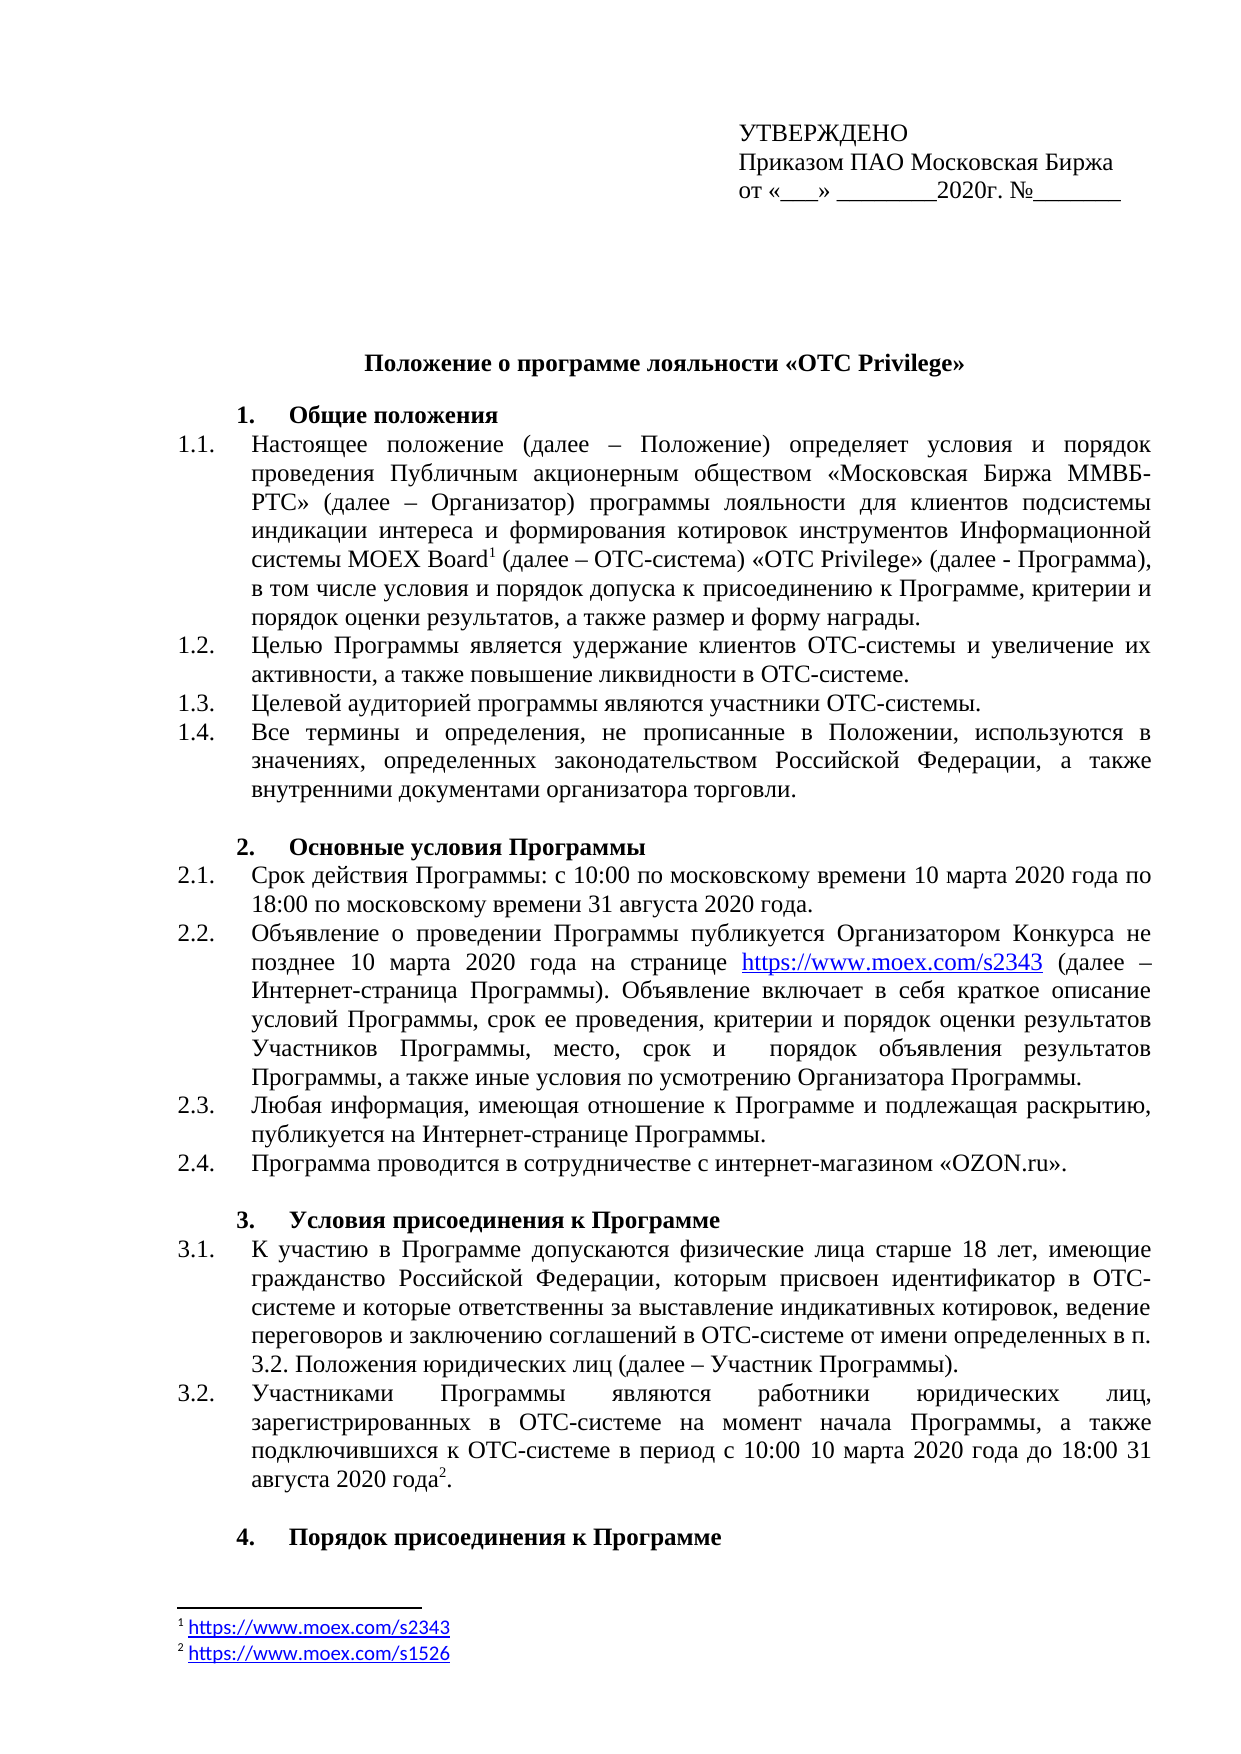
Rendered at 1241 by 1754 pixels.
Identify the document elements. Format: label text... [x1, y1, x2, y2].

text Приказом ПАО Московская Биржа [177, 147, 1152, 176]
text УТВЕРЖДЕНО [177, 118, 1152, 147]
list К участию в Программе допускаются физические лица старше 18 лет, имеющие гражданство Российской Федерации, которым присвоен идентификатор в ОТС-системе и которые ответственны за выставление индикативных котировок, ведение переговоров и заключению соглашений в ОТС-системе от имени определенных в п. 3.2. Положения юридических лиц (далее – Участник Программы). [177, 1234, 1152, 1378]
text от «___» ________2020г. №_______ [251, 176, 1152, 204]
list Порядок присоединения к Программе [236, 1522, 1152, 1551]
list Основные условия Программы [236, 832, 1152, 861]
list Программа проводится в сотрудничестве с интернет-магазином «OZON.ru». [177, 1148, 1152, 1177]
list Объявление о проведении Программы публикуется Организатором Конкурса не позднее 10 марта 2020 года на странице https://www.moex.com/s2343 (далее – Интернет-страница Программы). Объявление включает в себя краткое описание условий Программы, срок ее проведения, критерии и порядок оценки результатов Участников Программы, место, срок и порядок объявления результатов Программы, а также иные условия по усмотрению Организатора Программы. [177, 918, 1152, 1091]
list Участниками Программы являются работники юридических лиц, зарегистрированных в OTC-системе на момент начала Программы, а также подключившихся к ОТС-системе в период с 10:00 10 марта 2020 года до 18:00 31 августа 2020 года. [177, 1378, 1152, 1493]
list Настоящее положение (далее – Положение) определяет условия и порядок проведения Публичным акционерным обществом «Московская Биржа ММВБ-РТС» (далее – Организатор) программы лояльности для клиентов подсистемы индикации интереса и формирования котировок инструментов Информационной системы MOEX Board (далее – ОТС-система) «OTC Privilege» (далее - Программа), в том числе условия и порядок допуска к присоединению к Программе, критерии и порядок оценки результатов, а также размер и форму награды. [177, 429, 1152, 631]
list Общие положения [236, 401, 1152, 429]
list Целью Программы является удержание клиентов ОТС-системы и увеличение их активности, а также повышение ликвидности в ОТС-системе. [177, 631, 1152, 688]
list Любая информация, имеющая отношение к Программе и подлежащая раскрытию, публикуется на Интернет-странице Программы. [177, 1091, 1152, 1148]
list Все термины и определения, не прописанные в Положении, используются в значениях, определенных законодательством Российской Федерации, а также внутренними документами организатора торговли. [177, 717, 1152, 803]
list Целевой аудиторией программы являются участники ОТС-системы. [177, 688, 1152, 717]
text Положение о программе лояльности «OTC Privilege» [177, 348, 1152, 377]
list Срок действия Программы: с 10:00 по московскому времени 10 марта 2020 года по 18:00 по московскому времени 31 августа 2020 года. [177, 861, 1152, 918]
list Условия присоединения к Программе [236, 1206, 1152, 1234]
